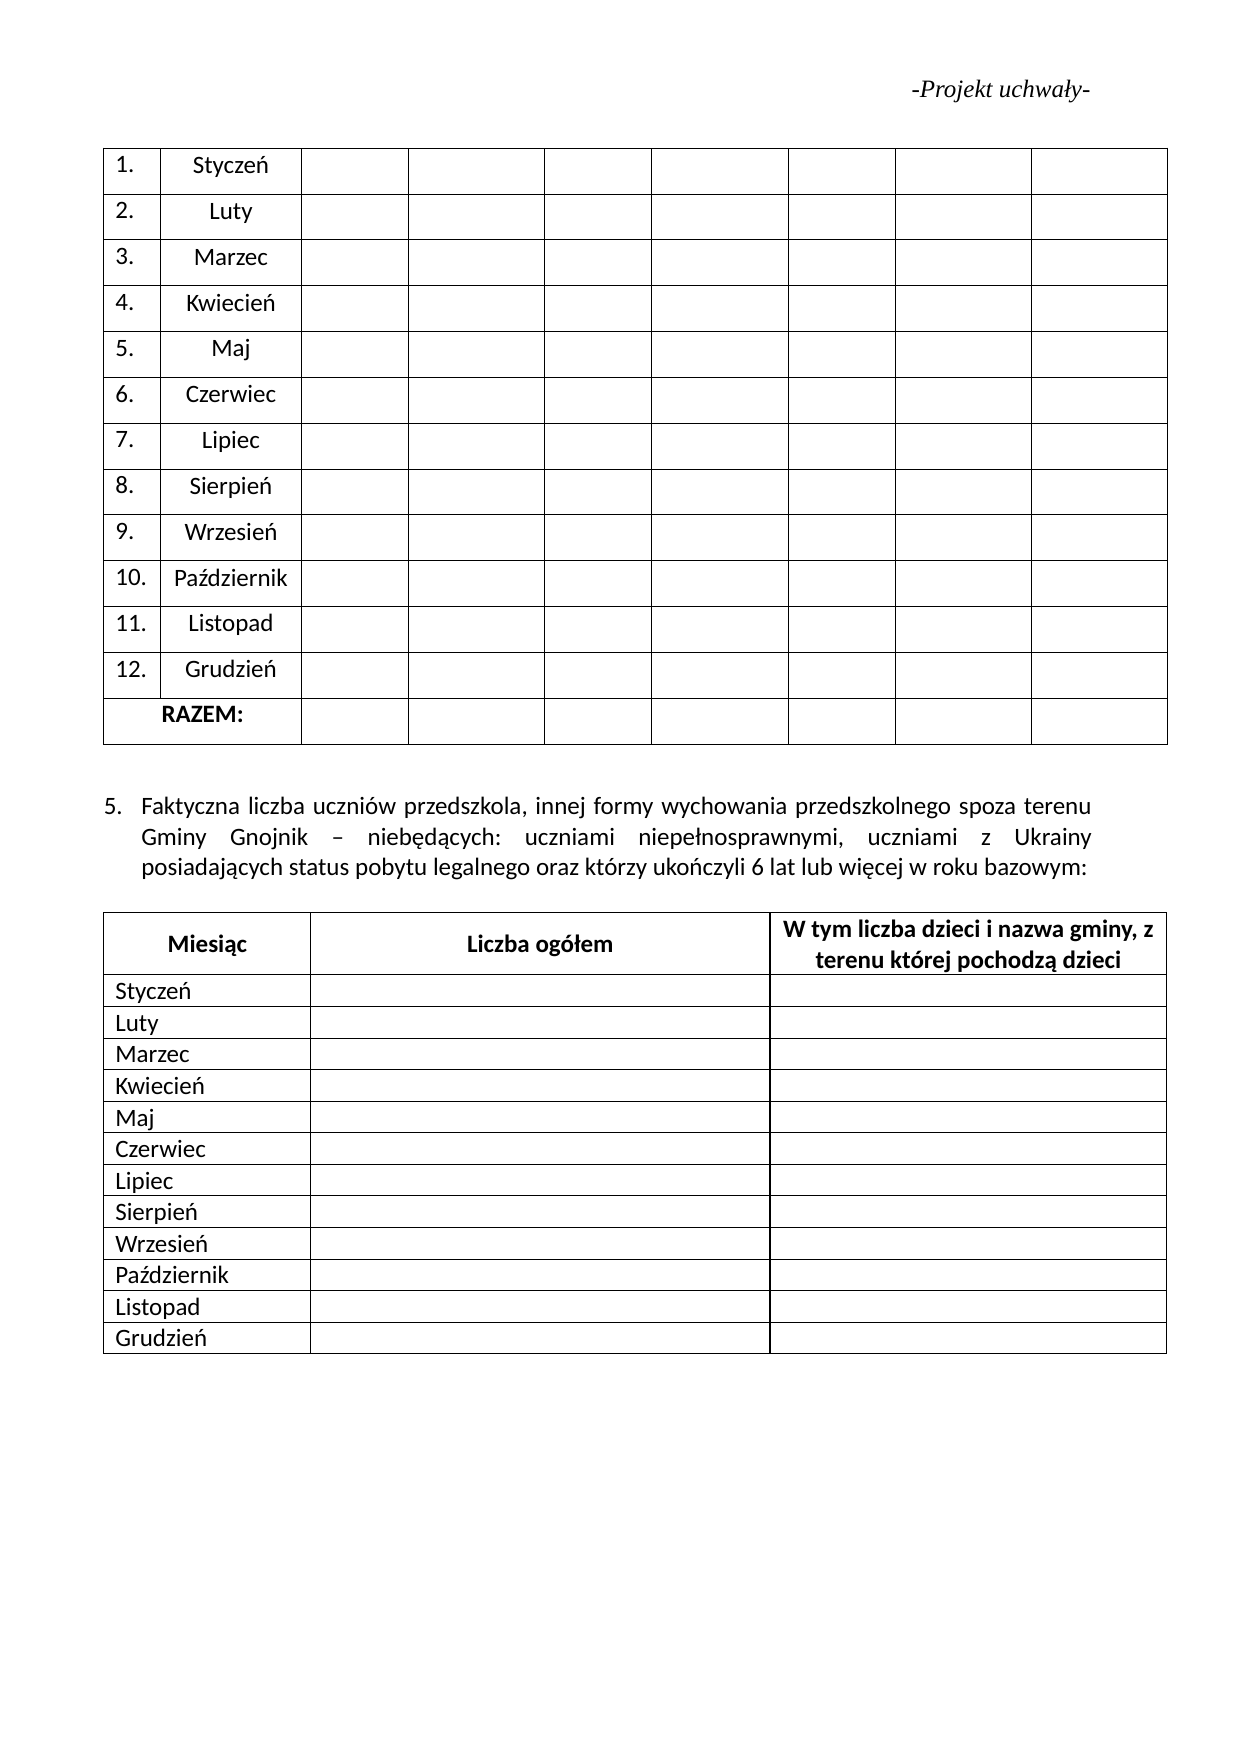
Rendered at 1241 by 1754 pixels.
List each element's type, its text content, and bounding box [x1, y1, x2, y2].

table_cell Luty [104, 1007, 310, 1037]
table_cell [652, 240, 788, 285]
table_cell Grudzień [161, 653, 301, 698]
table_cell 2. [104, 195, 160, 239]
table_cell [789, 470, 895, 514]
table_cell [311, 1070, 769, 1101]
table_cell Lipiec [104, 1165, 310, 1195]
table_cell 7. [104, 424, 160, 468]
table_cell [311, 1323, 769, 1353]
table_cell [896, 378, 1031, 423]
table_cell [896, 195, 1031, 239]
table_cell [789, 332, 895, 377]
table_cell [652, 332, 788, 377]
table_cell [311, 1007, 769, 1037]
table_cell [789, 195, 895, 239]
table_cell Wrzesień [161, 515, 301, 560]
table_cell [409, 286, 544, 331]
table_cell [652, 607, 788, 652]
table_cell Czerwiec [161, 378, 301, 423]
table_cell [302, 653, 408, 698]
table_cell [302, 378, 408, 423]
table_cell [302, 240, 408, 285]
table_cell [789, 607, 895, 652]
table_cell 8. [104, 470, 160, 514]
table_cell [545, 240, 651, 285]
table_cell [789, 699, 895, 743]
table_cell [1032, 195, 1167, 239]
table_cell 10. [104, 561, 160, 606]
table_cell [311, 975, 769, 1006]
table_cell [896, 424, 1031, 468]
table_cell [652, 515, 788, 560]
table_cell 5. [104, 332, 160, 377]
table_cell [789, 653, 895, 698]
table_cell [545, 470, 651, 514]
table_cell Luty [161, 195, 301, 239]
table_cell [409, 240, 544, 285]
table_cell [545, 286, 651, 331]
table_cell [789, 515, 895, 560]
table_cell Marzec [104, 1039, 310, 1069]
table_cell [896, 561, 1031, 606]
table_cell [409, 195, 544, 239]
table_cell [771, 1070, 1166, 1101]
table_cell [652, 561, 788, 606]
table_cell Wrzesień [104, 1228, 310, 1258]
table_cell [896, 332, 1031, 377]
table_cell RAZEM: [104, 699, 301, 743]
table_cell [409, 149, 544, 193]
table_cell [789, 378, 895, 423]
table_cell [311, 1039, 769, 1069]
table_cell Czerwiec [104, 1133, 310, 1164]
table_cell Grudzień [104, 1323, 310, 1353]
table_cell [409, 653, 544, 698]
table_cell [789, 240, 895, 285]
table_cell [302, 195, 408, 239]
table_cell [545, 332, 651, 377]
table_cell [771, 1102, 1166, 1132]
table_cell [1032, 286, 1167, 331]
table_cell Październik [161, 561, 301, 606]
table_cell [896, 240, 1031, 285]
table_cell [896, 286, 1031, 331]
table_cell [545, 149, 651, 193]
table_cell [545, 561, 651, 606]
table_cell [652, 378, 788, 423]
table_cell [409, 607, 544, 652]
table_cell [789, 286, 895, 331]
table_cell Lipiec [161, 424, 301, 468]
table_cell [409, 332, 544, 377]
table_cell [1032, 240, 1167, 285]
table_cell [771, 1165, 1166, 1195]
table_cell [896, 699, 1031, 743]
table_cell Marzec [161, 240, 301, 285]
table_cell [1032, 378, 1167, 423]
list Faktyczna liczba uczniów przedszkola, innej formy wychowania przedszkolnego spoza terenu Gminy Gnojnik – niebędących: uczniami niepełnosprawnymi, uczniami z Ukrainy posiadających status pobytu legalnego oraz którzy ukończyli 6 lat lub więcej w roku bazowym: [103, 790, 1093, 882]
table_cell [652, 470, 788, 514]
table_cell [311, 1228, 769, 1258]
table_cell [302, 424, 408, 468]
table_cell [409, 561, 544, 606]
table_cell [545, 378, 651, 423]
table_cell [771, 1228, 1166, 1258]
table_header W tym liczba dzieci i nazwa gminy, z terenu której pochodzą dzieci [771, 913, 1166, 974]
table_cell [302, 607, 408, 652]
table_cell [409, 378, 544, 423]
table_cell [1032, 561, 1167, 606]
table_cell [302, 515, 408, 560]
table_cell [789, 149, 895, 193]
table_cell [1032, 149, 1167, 193]
table_cell [545, 515, 651, 560]
table_cell [1032, 470, 1167, 514]
table_cell 6. [104, 378, 160, 423]
table_cell [409, 515, 544, 560]
table_cell [896, 149, 1031, 193]
table_cell [896, 470, 1031, 514]
table_cell Kwiecień [161, 286, 301, 331]
table_cell [1032, 515, 1167, 560]
table_cell Maj [161, 332, 301, 377]
table_cell 1. [104, 149, 160, 193]
table_cell Styczeń [104, 975, 310, 1006]
table_cell [302, 286, 408, 331]
table_cell [652, 149, 788, 193]
table_cell [771, 1323, 1166, 1353]
table_cell [302, 561, 408, 606]
table_cell Sierpień [104, 1196, 310, 1227]
table_cell [311, 1291, 769, 1322]
table_cell [545, 653, 651, 698]
table_cell [545, 607, 651, 652]
table_cell [771, 1196, 1166, 1227]
table_cell [409, 424, 544, 468]
table_cell [896, 653, 1031, 698]
table_cell [545, 424, 651, 468]
table_cell Kwiecień [104, 1070, 310, 1101]
table_cell 12. [104, 653, 160, 698]
table_cell [789, 424, 895, 468]
table_header Miesiąc [104, 913, 310, 974]
table_cell [1032, 607, 1167, 652]
table_cell [652, 699, 788, 743]
table_cell [771, 1133, 1166, 1164]
table_cell [652, 424, 788, 468]
table_cell [896, 515, 1031, 560]
table_cell Listopad [161, 607, 301, 652]
table_cell [1032, 424, 1167, 468]
table_cell [652, 195, 788, 239]
table_cell [311, 1196, 769, 1227]
table_cell [409, 699, 544, 743]
table_cell [302, 699, 408, 743]
table_cell [771, 1260, 1166, 1290]
table_cell [311, 1260, 769, 1290]
table_cell Styczeń [161, 149, 301, 193]
table_cell [1032, 653, 1167, 698]
table_cell [409, 470, 544, 514]
table_cell Październik [104, 1260, 310, 1290]
table_cell [302, 149, 408, 193]
table_cell [545, 699, 651, 743]
table_cell [311, 1133, 769, 1164]
table_cell 4. [104, 286, 160, 331]
table_cell [311, 1102, 769, 1132]
table_cell [771, 1007, 1166, 1037]
table_cell [652, 653, 788, 698]
table_cell Listopad [104, 1291, 310, 1322]
table_cell [652, 286, 788, 331]
table_cell [771, 975, 1166, 1006]
table_cell [1032, 332, 1167, 377]
table_cell [311, 1165, 769, 1195]
table_cell 11. [104, 607, 160, 652]
table_cell Sierpień [161, 470, 301, 514]
table_header Liczba ogółem [311, 913, 769, 974]
table_cell 9. [104, 515, 160, 560]
table_cell Maj [104, 1102, 310, 1132]
table_cell [771, 1039, 1166, 1069]
table_cell [771, 1291, 1166, 1322]
table_cell [302, 332, 408, 377]
table_cell [789, 561, 895, 606]
table_cell [302, 470, 408, 514]
table_cell [896, 607, 1031, 652]
table_cell 3. [104, 240, 160, 285]
table_cell [545, 195, 651, 239]
table_cell [1032, 699, 1167, 743]
